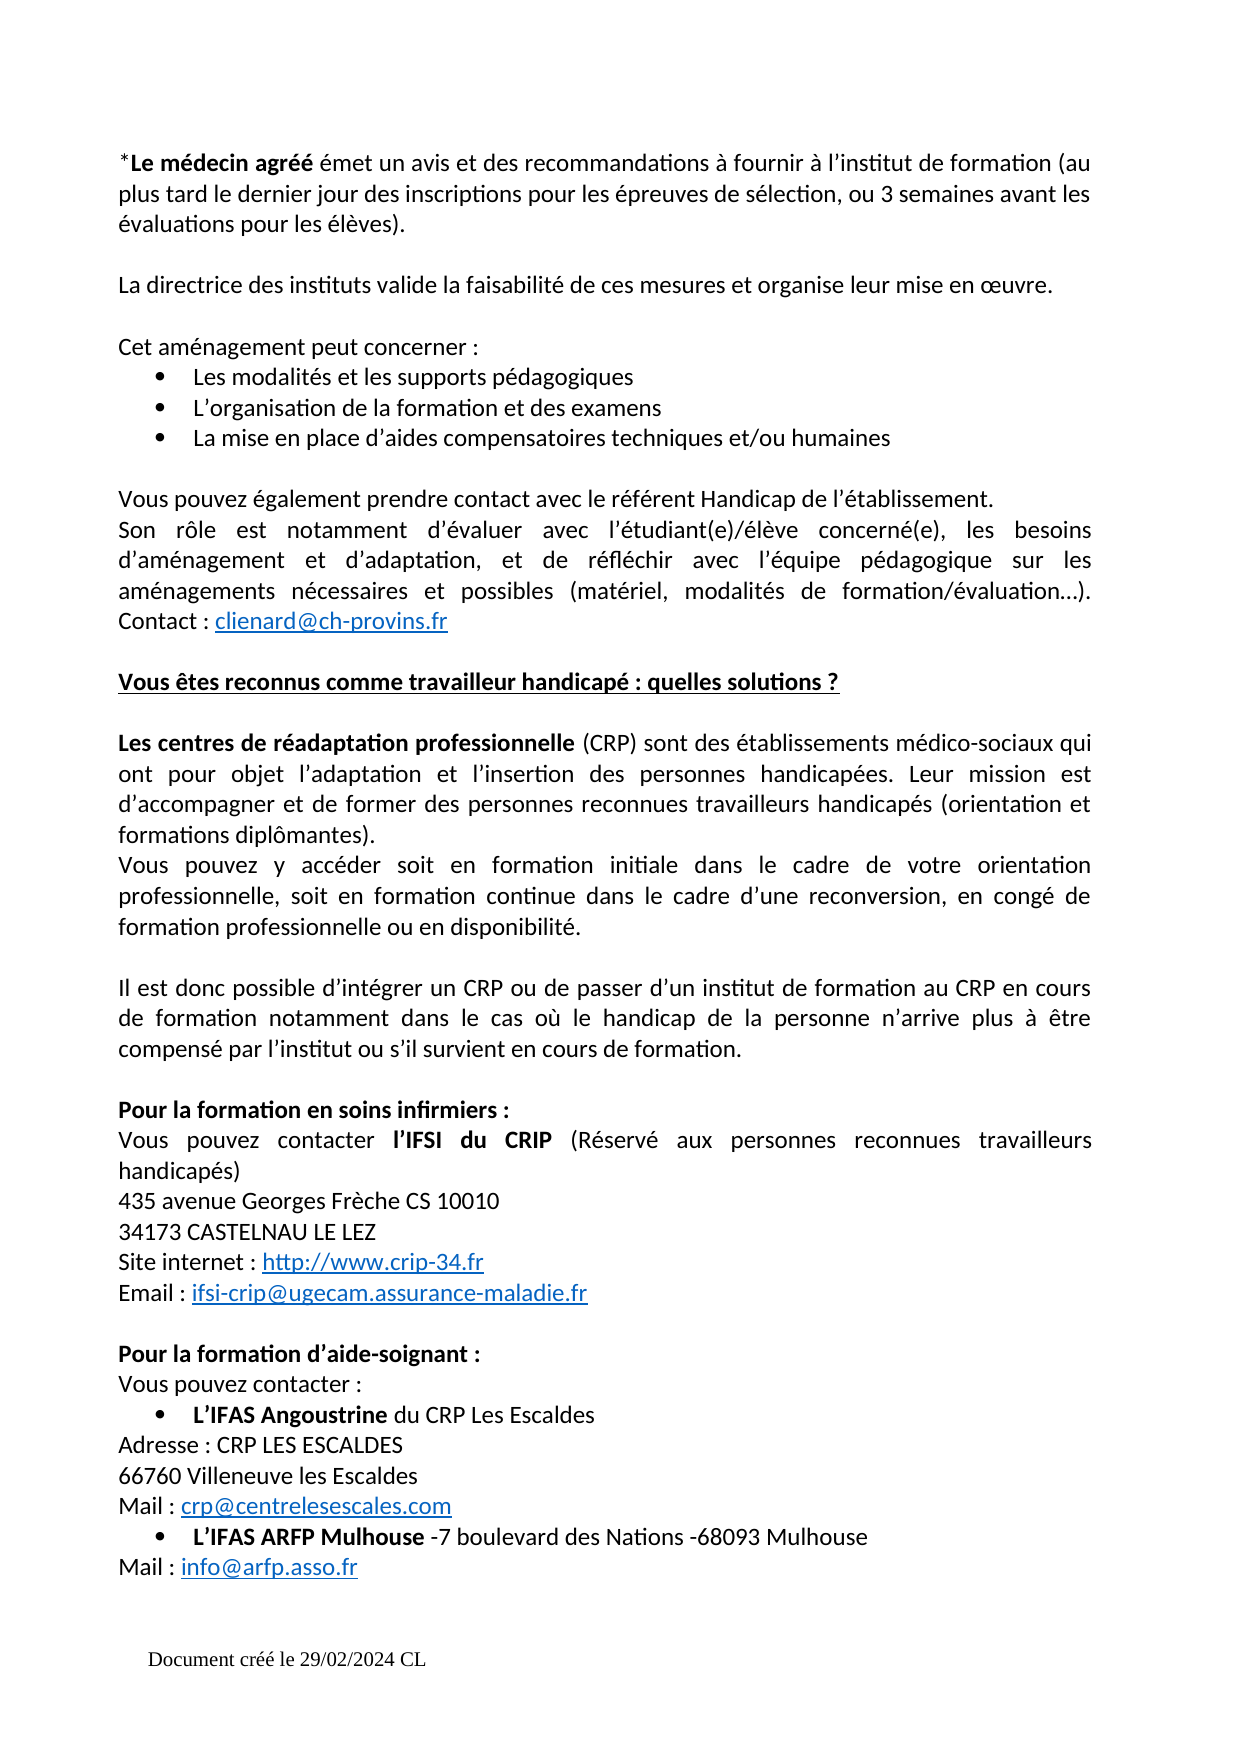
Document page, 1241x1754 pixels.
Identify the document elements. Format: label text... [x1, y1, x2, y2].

text Vous pouvez également prendre contact avec le référent Handicap de l’établissement. [118, 483, 1093, 514]
text 435 avenue Georges Frèche CS 10010 [118, 1185, 1093, 1216]
text *Le médecin agréé émet un avis et des recommandations à fournir à l’institut de formation (au plus tard le dernier jour des inscriptions pour les épreuves de sélection, ou 3 semaines avant les évaluations pour les élèves). [118, 148, 1093, 239]
list Les modalités et les supports pédagogiques [156, 361, 1093, 392]
text Vous pouvez y accéder soit en formation initiale dans le cadre de votre orientation professionnelle, soit en formation continue dans le cadre d’une reconversion, en congé de formation professionnelle ou en disponibilité. [118, 849, 1093, 941]
text Vous êtes reconnus comme travailleur handicapé : quelles solutions ? [118, 666, 1093, 697]
text 34173 CASTELNAU LE LEZ [118, 1216, 1093, 1246]
text La directrice des instituts valide la faisabilité de ces mesures et organise leur mise en œuvre. [118, 270, 1093, 300]
text 66760 Villeneuve les Escaldes [118, 1460, 1093, 1491]
text Vous pouvez contacter l’IFSI du CRIP (Réservé aux personnes reconnues travailleurs handicapés) [118, 1124, 1093, 1185]
text Vous pouvez contacter : [118, 1368, 1093, 1399]
text Les centres de réadaptation professionnelle (CRP) sont des établissements médico-sociaux qui ont pour objet l’adaptation et l’insertion des personnes handicapées. Leur mission est d’accompagner et de former des personnes reconnues travailleurs handicapés (orientation et formations diplômantes). [118, 727, 1093, 849]
text Mail : crp@centrelesescales.com [118, 1491, 1093, 1521]
text Il est donc possible d’intégrer un CRP ou de passer d’un institut de formation au CRP en cours de formation notamment dans le cas où le handicap de la personne n’arrive plus à être compensé par l’institut ou s’il survient en cours de formation. [118, 972, 1093, 1063]
list L’IFAS Angoustrine du CRP Les Escaldes [156, 1399, 1093, 1429]
list La mise en place d’aides compensatoires techniques et/ou humaines [156, 422, 1093, 453]
text Mail : info@arfp.asso.fr [118, 1552, 1093, 1582]
text Pour la formation d’aide-soignant : [118, 1338, 1093, 1368]
text Son rôle est notamment d’évaluer avec l’étudiant(e)/élève concerné(e), les besoins d’aménagement et d’adaptation, et de réfléchir avec l’équipe pédagogique sur les aménagements nécessaires et possibles (matériel, modalités de formation/évaluation…). Contact : clienard@ch-provins.fr [118, 514, 1093, 636]
text Adresse : CRP LES ESCALDES [118, 1429, 1093, 1460]
text Cet aménagement peut concerner : [118, 331, 1093, 361]
text Site internet : http://www.crip-34.fr [118, 1246, 1093, 1277]
text Email : ifsi-crip@ugecam.assurance-maladie.fr [118, 1277, 1093, 1307]
list L’organisation de la formation et des examens [156, 392, 1093, 422]
list L’IFAS ARFP Mulhouse -7 boulevard des Nations -68093 Mulhouse [156, 1521, 1093, 1552]
text Pour la formation en soins infirmiers : [118, 1094, 1093, 1124]
